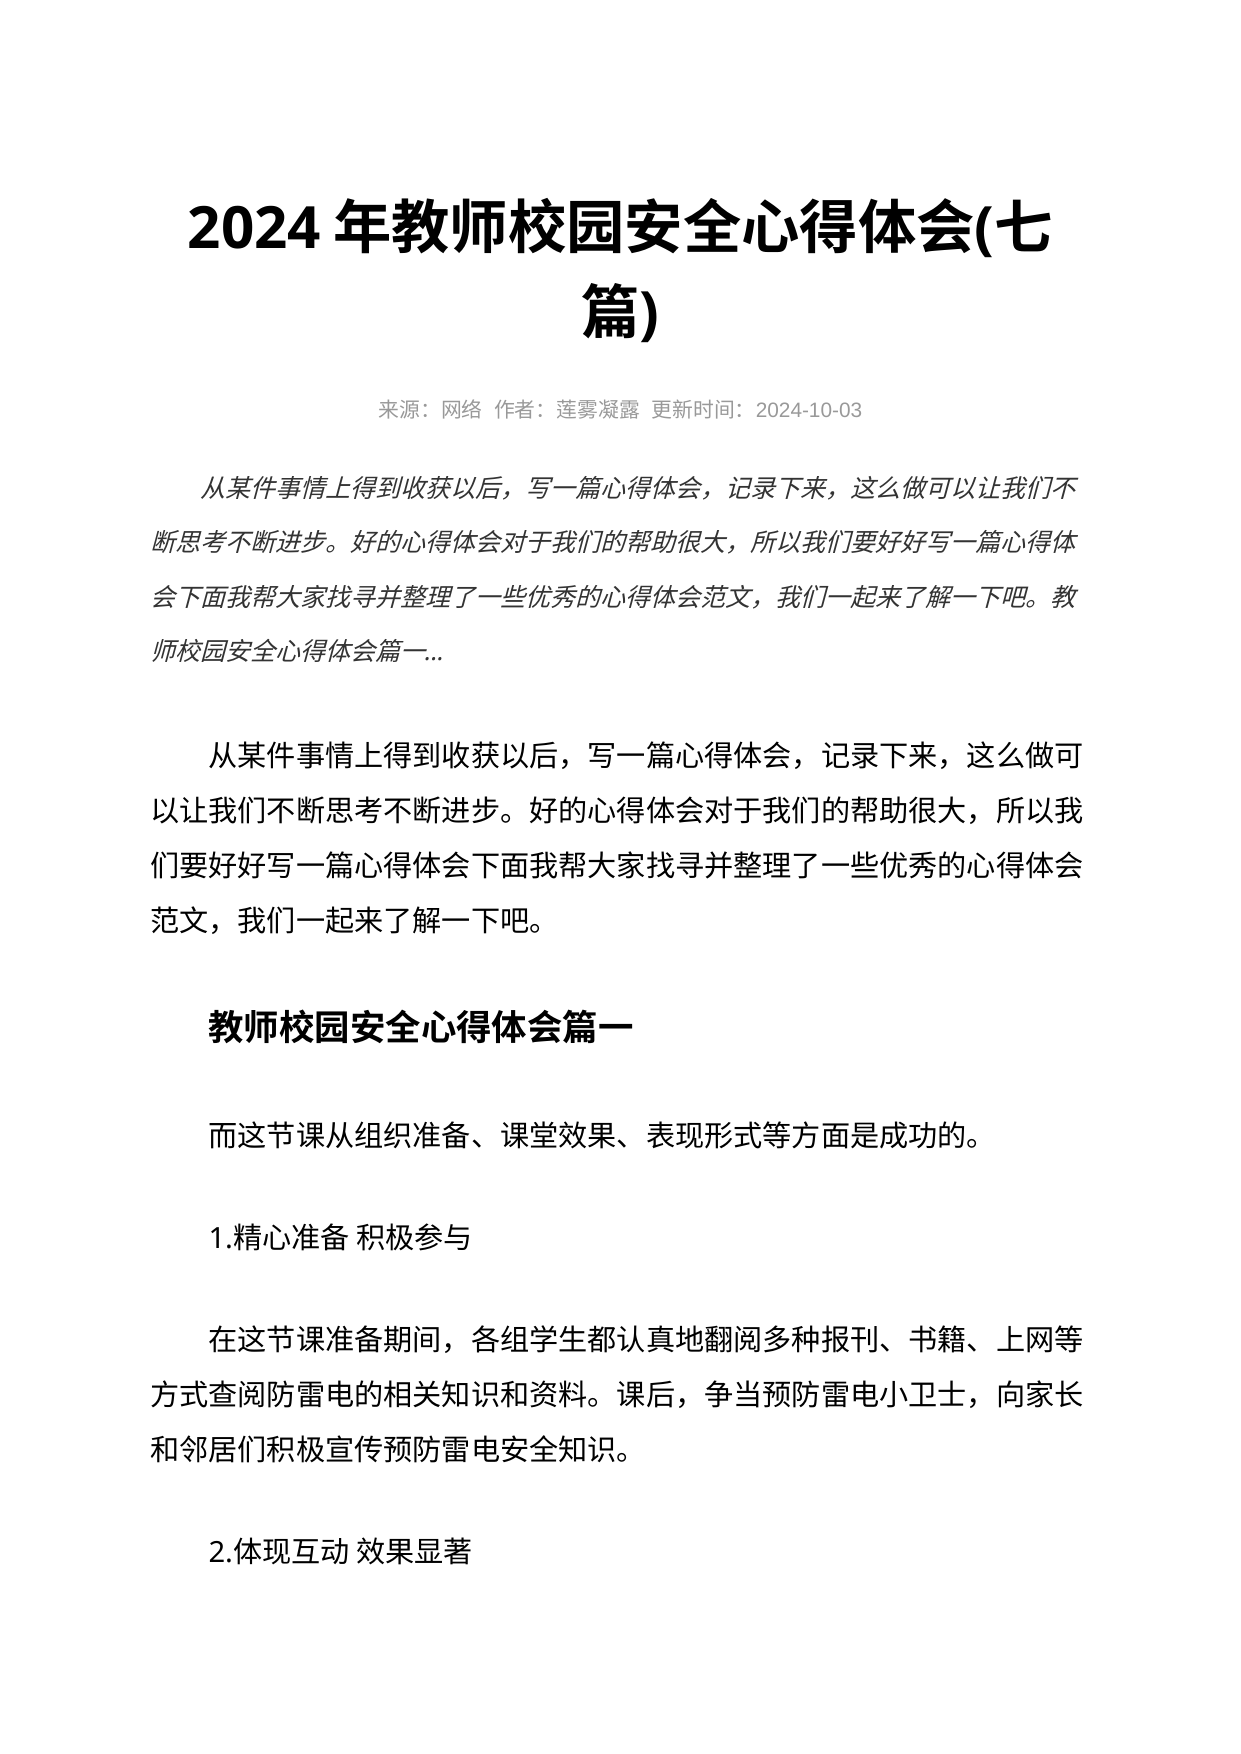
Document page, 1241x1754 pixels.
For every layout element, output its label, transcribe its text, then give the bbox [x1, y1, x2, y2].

text 从某件事情上得到收获以后，写一篇心得体会，记录下来，这么做可以让我们不断思考不断进步。好的心得体会对于我们的帮助很大，所以我们要好好写一篇心得体会下面我帮大家找寻并整理了一些优秀的心得体会范文，我们一起来了解一下吧。 [150, 733, 1090, 940]
text 而这节课从组织准备、课堂效果、表现形式等方面是成功的。 [150, 1113, 1090, 1155]
text 在这节课准备期间，各组学生都认真地翻阅多种报刊、书籍、上网等方式查阅防雷电的相关知识和资料。课后，争当预防雷电小卫士，向家长和邻居们积极宣传预防雷电安全知识。 [150, 1317, 1090, 1469]
subtitle 2024年教师校园安全心得体会(七篇) [150, 181, 1090, 351]
text 1.精心准备 积极参与 [150, 1214, 1090, 1257]
text 教师校园安全心得体会篇一 [150, 999, 1090, 1051]
text 从某件事情上得到收获以后，写一篇心得体会，记录下来，这么做可以让我们不断思考不断进步。好的心得体会对于我们的帮助很大，所以我们要好好写一篇心得体会下面我帮大家找寻并整理了一些优秀的心得体会范文，我们一起来了解一下吧。教师校园安全心得体会篇一... [150, 468, 1090, 668]
text 来源：网络 作者：莲雾凝露 更新时间：2024-10-03 [150, 398, 1090, 422]
text 2.体现互动 效果显著 [150, 1528, 1090, 1571]
